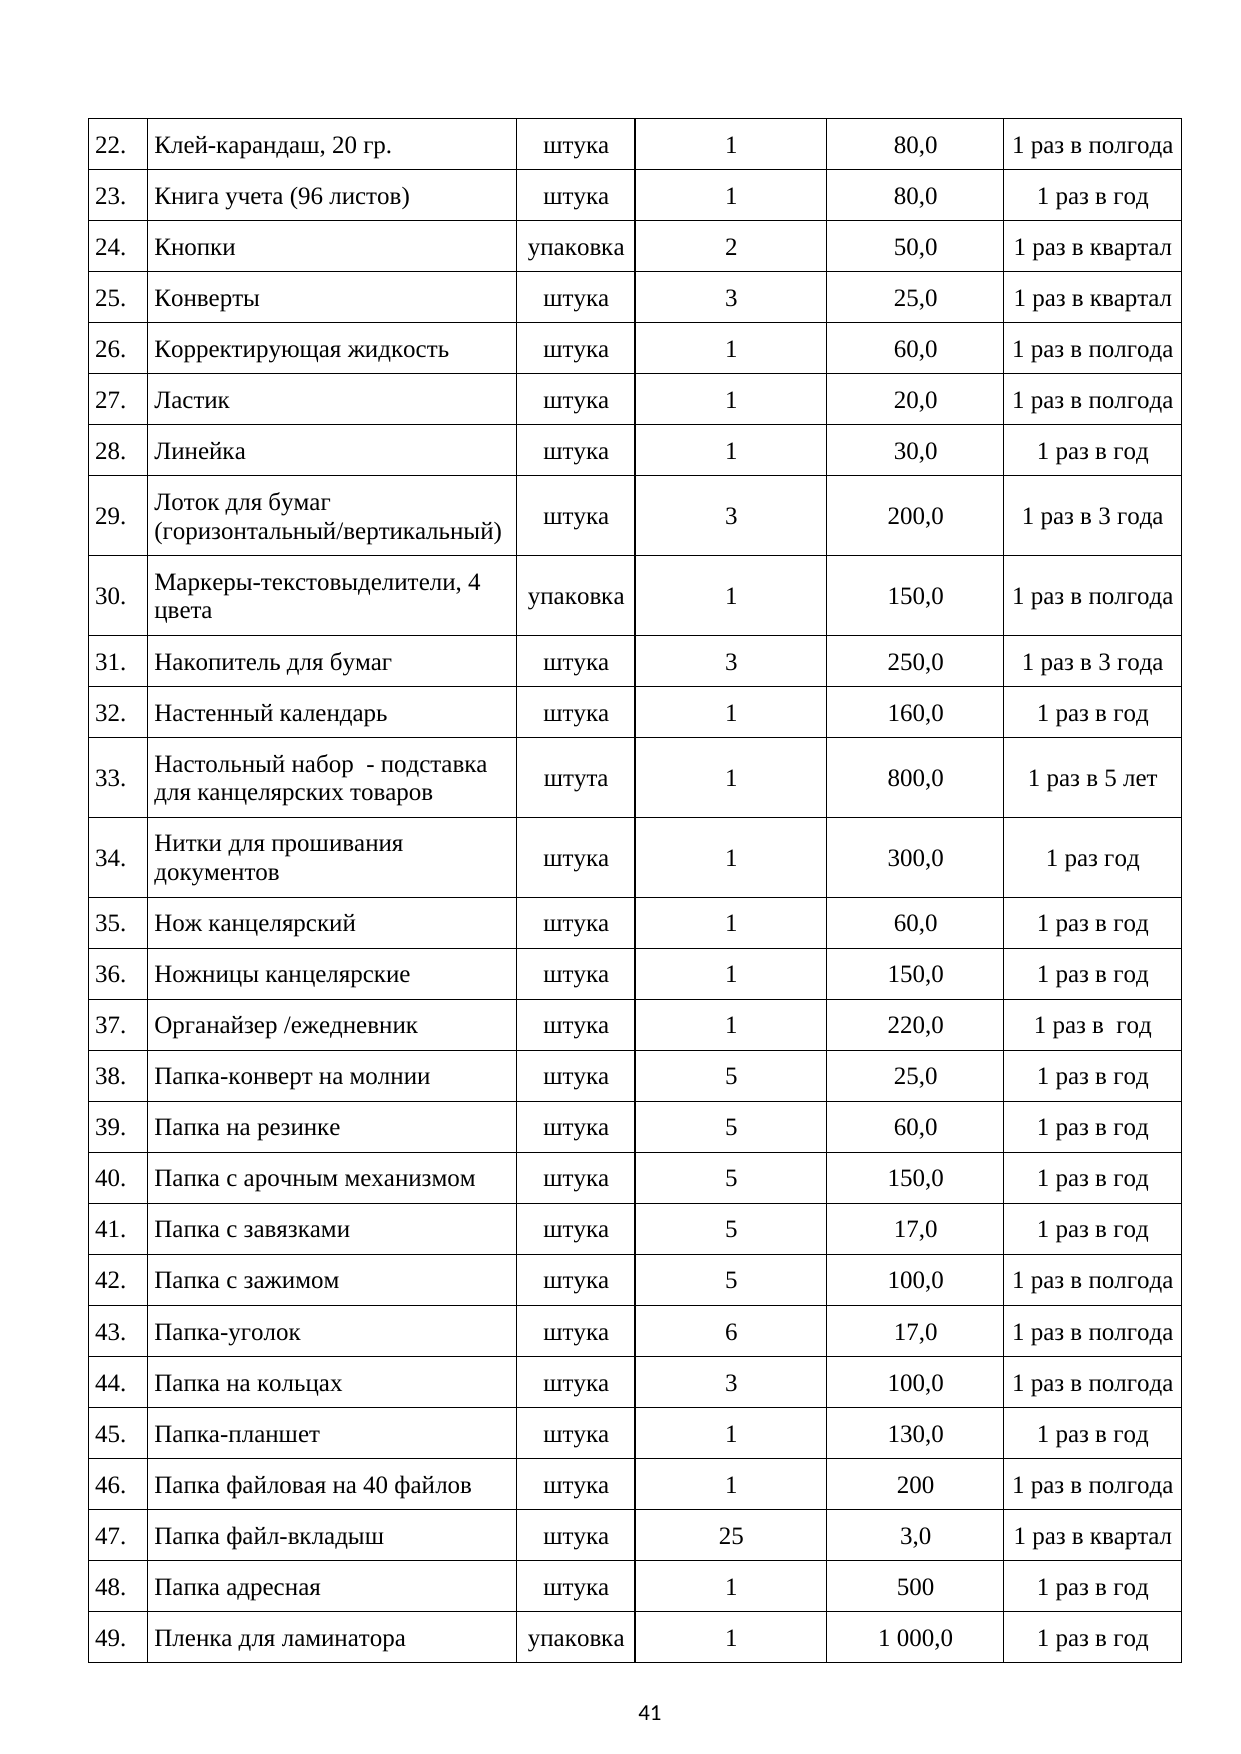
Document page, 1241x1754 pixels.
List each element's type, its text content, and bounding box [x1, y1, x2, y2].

table_cell Книга учета (96 листов) [148, 170, 516, 220]
table_cell штука [517, 1561, 634, 1611]
table_cell [89, 1255, 147, 1305]
table_cell 1 раз в квартал [1004, 1510, 1181, 1560]
table_cell 1 [636, 1612, 826, 1662]
table_cell 5 [636, 1153, 826, 1203]
table_cell Клей-карандаш, 20 гр. [148, 119, 516, 169]
table_cell Конверты [148, 272, 516, 322]
table_cell штука [517, 1153, 634, 1203]
table_cell 5 [636, 1204, 826, 1254]
table_cell 1 [636, 818, 826, 897]
table_cell упаковка [517, 556, 634, 635]
table_cell 17,0 [827, 1204, 1003, 1254]
table_cell штука [517, 1051, 634, 1101]
table_cell 200,0 [827, 476, 1003, 555]
table_cell 1 000,0 [827, 1612, 1003, 1662]
table_cell штука [517, 898, 634, 948]
table_cell [89, 374, 147, 424]
table_cell 1 раз в квартал [1004, 272, 1181, 322]
table_cell [89, 1102, 147, 1152]
table_cell [89, 1612, 147, 1662]
table_cell Папка с арочным механизмом [148, 1153, 516, 1203]
table_cell 220,0 [827, 1000, 1003, 1050]
table_cell 100,0 [827, 1255, 1003, 1305]
table_cell Настенный календарь [148, 687, 516, 737]
table_cell 1 раз в полгода [1004, 119, 1181, 169]
table_cell 160,0 [827, 687, 1003, 737]
table_cell 80,0 [827, 119, 1003, 169]
table_cell Линейка [148, 425, 516, 475]
table_cell штука [517, 1102, 634, 1152]
table_cell 1 раз в полгода [1004, 1255, 1181, 1305]
table_cell [89, 1561, 147, 1611]
table_cell 150,0 [827, 949, 1003, 999]
table_cell штука [517, 1255, 634, 1305]
table_cell 20,0 [827, 374, 1003, 424]
table_cell штука [517, 1357, 634, 1407]
table_cell 1 [636, 323, 826, 373]
table_cell 1 [636, 374, 826, 424]
table_cell [89, 1153, 147, 1203]
table_cell 1 [636, 170, 826, 220]
table_cell 1 раз в полгода [1004, 323, 1181, 373]
table_cell Лоток для бумаг (горизонтальный/вертикальный) [148, 476, 516, 555]
table_cell 3,0 [827, 1510, 1003, 1560]
table_cell 1 [636, 1561, 826, 1611]
table_cell Накопитель для бумаг [148, 636, 516, 686]
table_cell 100,0 [827, 1357, 1003, 1407]
table_cell 1 [636, 425, 826, 475]
table_cell штука [517, 636, 634, 686]
table_cell Пленка для ламинатора [148, 1612, 516, 1662]
table_cell 1 раз в 3 года [1004, 476, 1181, 555]
table_cell 1 раз в год [1004, 1612, 1181, 1662]
table_cell 25 [636, 1510, 826, 1560]
table_cell Папка адресная [148, 1561, 516, 1611]
table_cell Папка на резинке [148, 1102, 516, 1152]
table_cell 150,0 [827, 556, 1003, 635]
table_cell [89, 738, 147, 817]
table_cell 150,0 [827, 1153, 1003, 1203]
table_cell 25,0 [827, 272, 1003, 322]
table_cell 1 раз в квартал [1004, 221, 1181, 271]
table_cell Папка-уголок [148, 1306, 516, 1356]
table_cell 1 раз в год [1004, 1204, 1181, 1254]
table_cell Настольный набор - подставка для канцелярских товаров [148, 738, 516, 817]
table_cell штука [517, 1510, 634, 1560]
table_cell 80,0 [827, 170, 1003, 220]
table_cell 1 раз в полгода [1004, 374, 1181, 424]
table_cell [89, 425, 147, 475]
table_cell 5 [636, 1102, 826, 1152]
table_cell [89, 221, 147, 271]
table_cell 1 раз в 3 года [1004, 636, 1181, 686]
table_cell Папка файловая на 40 файлов [148, 1459, 516, 1509]
table_cell 1 [636, 949, 826, 999]
table_cell 1 [636, 1000, 826, 1050]
table_cell 200 [827, 1459, 1003, 1509]
table_cell 1 раз в год [1004, 425, 1181, 475]
table_cell Корректирующая жидкость [148, 323, 516, 373]
table_cell Кнопки [148, 221, 516, 271]
table_cell [89, 1051, 147, 1101]
table_cell Папка с завязками [148, 1204, 516, 1254]
table_cell штука [517, 1459, 634, 1509]
table_cell упаковка [517, 221, 634, 271]
table_cell штука [517, 272, 634, 322]
table_cell [89, 636, 147, 686]
table_cell 1 раз в год [1004, 1408, 1181, 1458]
table_cell [89, 1510, 147, 1560]
table_cell 30,0 [827, 425, 1003, 475]
table_cell 1 [636, 1408, 826, 1458]
table_cell штута [517, 738, 634, 817]
table_cell [89, 170, 147, 220]
table_cell Папка-конверт на молнии [148, 1051, 516, 1101]
table_cell [89, 1459, 147, 1509]
table_cell штука [517, 1408, 634, 1458]
table_cell 50,0 [827, 221, 1003, 271]
table_cell [89, 1306, 147, 1356]
table_cell штука [517, 119, 634, 169]
table_cell Папка файл-вкладыш [148, 1510, 516, 1560]
table_cell [89, 1204, 147, 1254]
table_cell штука [517, 323, 634, 373]
table_cell 1 раз в год [1004, 1153, 1181, 1203]
table_cell упаковка [517, 1612, 634, 1662]
table_cell 1 раз год [1004, 818, 1181, 897]
table_cell Ножницы канцелярские [148, 949, 516, 999]
table_cell [89, 898, 147, 948]
table_cell 3 [636, 1357, 826, 1407]
table_cell [89, 818, 147, 897]
table_cell 5 [636, 1051, 826, 1101]
table_cell Папка с зажимом [148, 1255, 516, 1305]
table_cell 130,0 [827, 1408, 1003, 1458]
table_cell 1 [636, 1459, 826, 1509]
table_cell 1 раз в полгода [1004, 1357, 1181, 1407]
table_cell Папка на кольцах [148, 1357, 516, 1407]
table_cell 1 [636, 738, 826, 817]
table_cell 60,0 [827, 898, 1003, 948]
table_cell штука [517, 949, 634, 999]
table_cell штука [517, 170, 634, 220]
table_cell 1 раз в год [1004, 1102, 1181, 1152]
table_cell 17,0 [827, 1306, 1003, 1356]
table_cell 3 [636, 476, 826, 555]
table_cell 60,0 [827, 323, 1003, 373]
table_cell штука [517, 1306, 634, 1356]
table_cell штука [517, 1204, 634, 1254]
table_cell [89, 476, 147, 555]
table_cell 500 [827, 1561, 1003, 1611]
table_cell 1 раз в полгода [1004, 1306, 1181, 1356]
table_cell [89, 272, 147, 322]
table_cell 1 раз в полгода [1004, 1459, 1181, 1509]
table_cell Папка-планшет [148, 1408, 516, 1458]
table_cell 1 раз в год [1004, 1561, 1181, 1611]
table_cell 1 раз в год [1004, 1051, 1181, 1101]
table_cell 6 [636, 1306, 826, 1356]
table_cell 2 [636, 221, 826, 271]
table_cell штука [517, 425, 634, 475]
table_cell [89, 1408, 147, 1458]
table_cell 1 раз в год [1004, 170, 1181, 220]
table_cell 1 раз в год [1004, 687, 1181, 737]
table_cell Нож канцелярский [148, 898, 516, 948]
table_cell 1 [636, 119, 826, 169]
table_cell [89, 1357, 147, 1407]
table_cell 1 [636, 687, 826, 737]
table_cell [89, 949, 147, 999]
table_cell Нитки для прошивания документов [148, 818, 516, 897]
table_cell 1 [636, 898, 826, 948]
table_cell 1 раз в 5 лет [1004, 738, 1181, 817]
table_cell [89, 556, 147, 635]
table_cell 25,0 [827, 1051, 1003, 1101]
table_cell 250,0 [827, 636, 1003, 686]
table_cell 1 раз в полгода [1004, 556, 1181, 635]
table_cell 1 раз в год [1004, 1000, 1181, 1050]
table_cell штука [517, 687, 634, 737]
table_cell 300,0 [827, 818, 1003, 897]
table_cell штука [517, 374, 634, 424]
table_cell Ластик [148, 374, 516, 424]
table_cell [89, 323, 147, 373]
table_cell штука [517, 818, 634, 897]
table_cell 1 [636, 556, 826, 635]
table_cell 60,0 [827, 1102, 1003, 1152]
table_cell 3 [636, 272, 826, 322]
table_cell Органайзер /ежедневник [148, 1000, 516, 1050]
table_cell 1 раз в год [1004, 898, 1181, 948]
table_cell 1 раз в год [1004, 949, 1181, 999]
table_cell [89, 687, 147, 737]
table_cell штука [517, 476, 634, 555]
table_cell штука [517, 1000, 634, 1050]
table_cell 800,0 [827, 738, 1003, 817]
table_cell 3 [636, 636, 826, 686]
table_cell [89, 119, 147, 169]
table_cell 5 [636, 1255, 826, 1305]
table_cell Маркеры-текстовыделители, 4 цвета [148, 556, 516, 635]
table_cell [89, 1000, 147, 1050]
